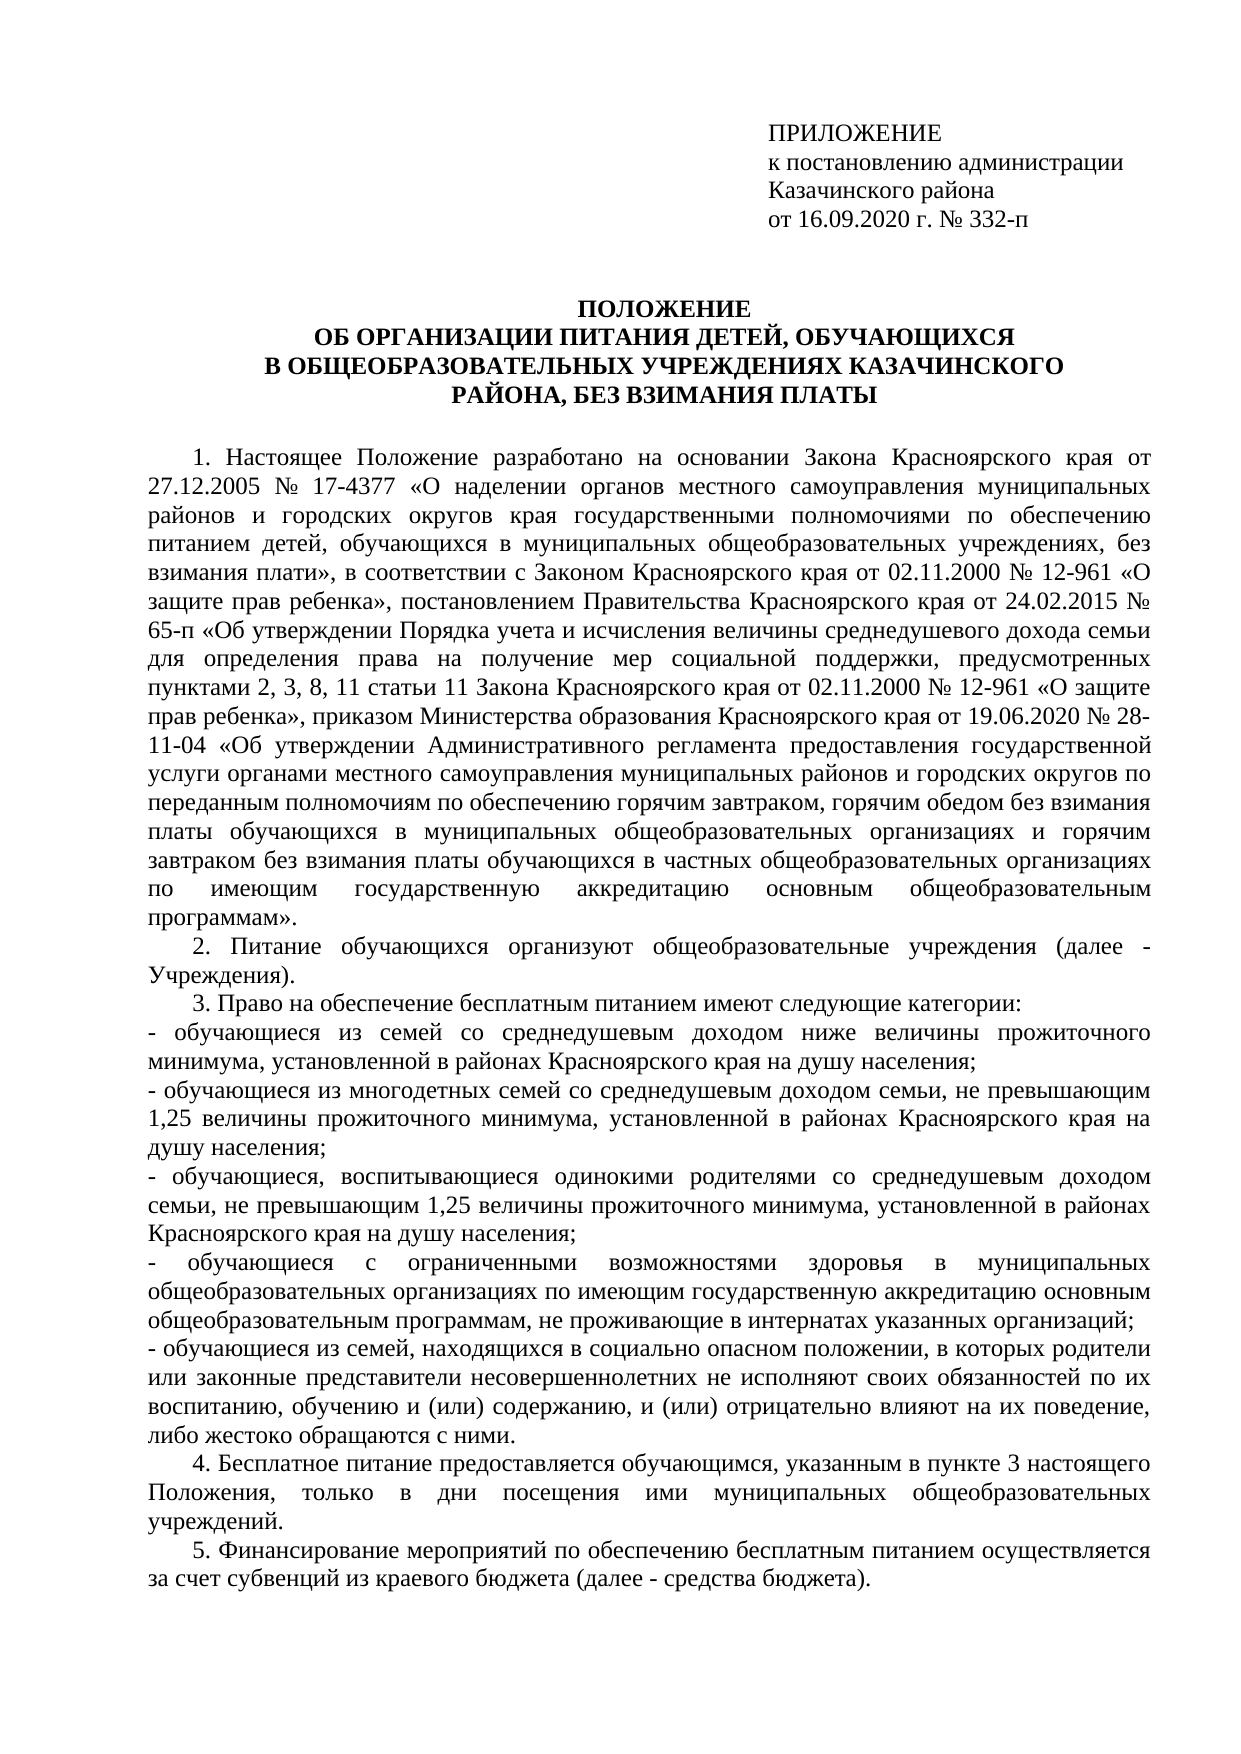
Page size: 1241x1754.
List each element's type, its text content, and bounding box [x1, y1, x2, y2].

text - обучающиеся с ограниченными возможностями здоровья в муниципальных общеобразовательных организациях по имеющим государственную аккредитацию основным общеобразовательным программам, не проживающие в интернатах указанных организаций; [148, 1247, 1152, 1333]
text РАЙОНА, БЕЗ ВЗИМАНИЯ ПЛАТЫ [148, 380, 1152, 409]
text от 16.09.2020 г. № 332-п [177, 204, 1152, 233]
text - обучающиеся из многодетных семей со среднедушевым доходом семьи, не превышающим 1,25 величины прожиточного минимума, установленной в районах Красноярского края на душу населения; [148, 1075, 1152, 1161]
text - обучающиеся, воспитывающиеся одинокими родителями со среднедушевым доходом семьи, не превышающим 1,25 величины прожиточного минимума, установленной в районах Красноярского края на душу населения; [148, 1161, 1152, 1247]
text - обучающиеся из семей, находящихся в социально опасном положении, в которых родители или законные представители несовершеннолетних не исполняют своих обязанностей по их воспитанию, обучению и (или) содержанию, и (или) отрицательно влияют на их поведение, либо жестоко обращаются с ними. [148, 1333, 1152, 1448]
text 4. Бесплатное питание предоставляется обучающимся, указанным в пункте 3 настоящего Положения, только в дни посещения ими муниципальных общеобразовательных учреждений. [148, 1448, 1152, 1535]
text 1. Настоящее Положение разработано на основании Закона Красноярского края от 27.12.2005 № 17-4377 «О наделении органов местного самоуправления муниципальных районов и городских округов края государственными полномочиями по обеспечению питанием детей, обучающихся в муниципальных общеобразовательных учреждениях, без взимания плати», в соответствии с Законом Красноярского края от 02.11.2000 № 12-961 «О защите прав ребенка», постановлением Правительства Красноярского края от 24.02.2015 № 65-п «Об утверждении Порядка учета и исчисления величины среднедушевого дохода семьи для определения права на получение мер социальной поддержки, предусмотренных пунктами 2, 3, 8, 11 статьи 11 Закона Красноярского края от 02.11.2000 № 12-961 «О защите прав ребенка», приказом Министерства образования Красноярского края от 19.06.2020 № 28-11-04 «Об утверждении Административного регламента предоставления государственной услуги органами местного самоуправления муниципальных районов и городских округов по переданным полномочиям по обеспечению горячим завтраком, горячим обедом без взимания платы обучающихся в муниципальных общеобразовательных организациях и горячим завтраком без взимания платы обучающихся в частных общеобразовательных организациях по имеющим государственную аккредитацию основным общеобразовательным программам». [148, 442, 1152, 931]
text ПОЛОЖЕНИЕ [148, 294, 1152, 322]
text - обучающиеся из семей со среднедушевым доходом ниже величины прожиточного минимума, установленной в районах Красноярского края на душу населения; [148, 1017, 1152, 1075]
text 5. Финансирование мероприятий по обеспечению бесплатным питанием осуществляется за счет субвенций из краевого бюджета (далее - средства бюджета). [148, 1535, 1152, 1592]
text В ОБЩЕОБРАЗОВАТЕЛЬНЫХ УЧРЕЖДЕНИЯХ КАЗАЧИНСКОГО [148, 351, 1152, 380]
text ОБ ОРГАНИЗАЦИИ ПИТАНИЯ ДЕТЕЙ, ОБУЧАЮЩИХСЯ [148, 322, 1152, 351]
text к постановлению администрации [177, 147, 1152, 176]
text Казачинского района [177, 176, 1152, 204]
text ПРИЛОЖЕНИЕ [177, 118, 1152, 147]
text 3. Право на обеспечение бесплатным питанием имеют следующие категории: [148, 988, 1152, 1017]
text 2. Питание обучающихся организуют общеобразовательные учреждения (далее - Учреждения). [148, 931, 1152, 988]
